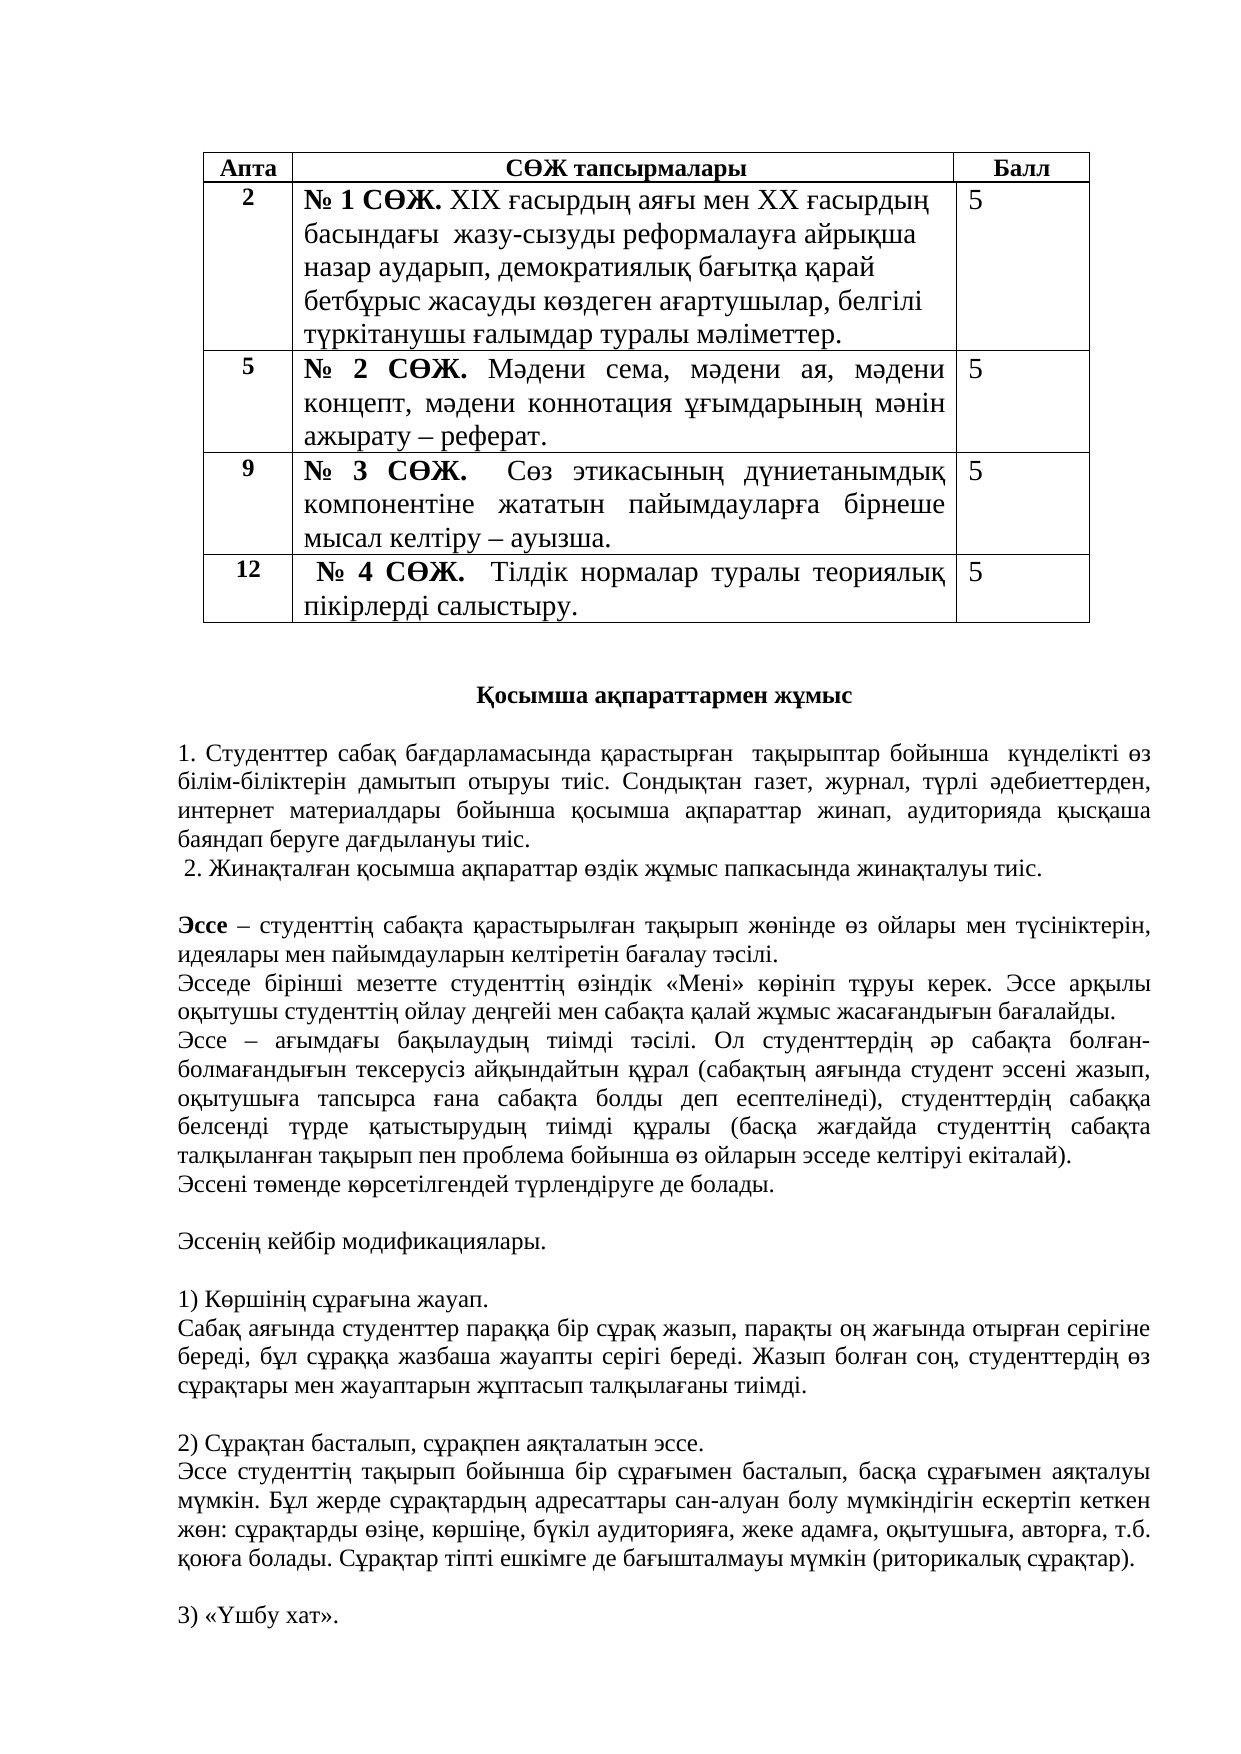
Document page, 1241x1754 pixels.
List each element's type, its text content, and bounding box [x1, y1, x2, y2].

table_cell 5 [957, 453, 1089, 553]
table_header Балл [954, 153, 1089, 181]
table_cell № 3 CӨЖ. Сөз этикасының дүниетанымдық компонентіне жататын пайымдауларға бірнеше мысал келтіру – ауызша. [293, 453, 956, 553]
table_cell № 2 CӨЖ. Мәдени сема, мәдени ая, мәдени концепт, мәдени коннотация ұғымдарының мәнін ажырату – реферат. [293, 351, 956, 452]
table_cell 5 [204, 351, 292, 452]
text 1) Көршінің сұрағына жауап. [177, 1284, 1152, 1313]
text Эссе – ағымдағы бақылаудың тиімді тәсілі. Ол студенттердің әр сабақта болған-болмағандығын тексерусіз айқындайтын құрал (сабақтың аяғында студент эссені жазып, оқытушыға тапсырса ғана сабақта болды деп есептелінеді), студенттердің сабаққа белсенді түрде қатыстырудың тиімді құралы (басқа жағдайда студенттің сабақта талқыланған тақырып пен проблема бойынша өз ойларын эсседе келтіруі екіталай). [177, 1025, 1152, 1169]
table_cell № 1 CӨЖ. ХІХ ғасырдың аяғы мен ХХ ғасырдың басындағы жазу-сызуды реформалауға айрықша назар аударып, демократиялық бағытқа қарай бетбұрыс жасауды көздеген ағартушылар, белгілі түркітанушы ғалымдар туралы мәліметтер. [293, 183, 956, 350]
text 3) «Үшбу хат». [177, 1600, 1152, 1629]
table_cell № 4 CӨЖ. Тілдік нормалар туралы теориялық пікірлерді салыстыру. [293, 555, 956, 622]
table_cell 2 [204, 183, 292, 350]
text Эсседе бірінші мезетте студенттің өзіндік «Мені» көрініп тұруы керек. Эссе арқылы оқытушы студенттің ойлау деңгейі мен сабақта қалай жұмыс жасағандығын бағалайды. [177, 968, 1152, 1025]
table_cell 5 [957, 351, 1089, 452]
table_cell 5 [957, 183, 1089, 350]
text Сабақ аяғында студенттер параққа бір сұрақ жазып, парақты оң жағында отырған серігіне береді, бұл сұраққа жазбаша жауапты серігі береді. Жазып болған соң, студенттердің өз сұрақтары мен жауаптарын жұптасып талқылағаны тиімді. [177, 1313, 1152, 1399]
text Эссені төменде көрсетілгендей түрлендіруге де болады. [177, 1169, 1152, 1198]
table_cell 12 [204, 555, 292, 622]
text Эссе студенттің тақырып бойынша бір сұрағымен басталып, басқа сұрағымен аяқталуы мүмкін. Бұл жерде сұрақтардың адресаттары сан-алуан болу мүмкіндігін ескертіп кеткен жөн: сұрақтарды өзіңе, көршіңе, бүкіл аудиторияға, жеке адамға, оқытушыға, авторға, т.б. қоюға болады. Сұрақтар тіпті ешкімге де бағышталмауы мүмкін (риторикалық сұрақтар). [177, 1456, 1152, 1571]
table_header СӨЖ тапсырмалары [293, 153, 953, 181]
text 2. Жинақталған қосымша ақпараттар өздік жұмыс папкасында жинақталуы тиіс. [177, 853, 1152, 881]
text Эссе – студенттің сабақта қарастырылған тақырып жөнінде өз ойлары мен түсініктерін, идеялары мен пайымдауларын келтіретін бағалау тәсілі. [177, 910, 1152, 968]
text 2) Сұрақтан басталып, сұрақпен аяқталатын эссе. [177, 1428, 1152, 1456]
table_cell 9 [204, 453, 292, 553]
table_cell 5 [957, 555, 1089, 622]
text 1. Студенттер сабақ бағдарламасында қарастырған тақырыптар бойынша күнделікті өз білім-біліктерін дамытып отыруы тиіс. Сондықтан газет, журнал, түрлі әдебиеттерден, интернет материалдары бойынша қосымша ақпараттар жинап, аудиторияда қысқаша баяндап беруге дағдылануы тиіс. [177, 738, 1152, 853]
text Эссенің кейбір модификациялары. [177, 1226, 1152, 1255]
table_header Апта [204, 153, 292, 181]
text Қосымша ақпараттармен жұмыс [177, 680, 1152, 709]
